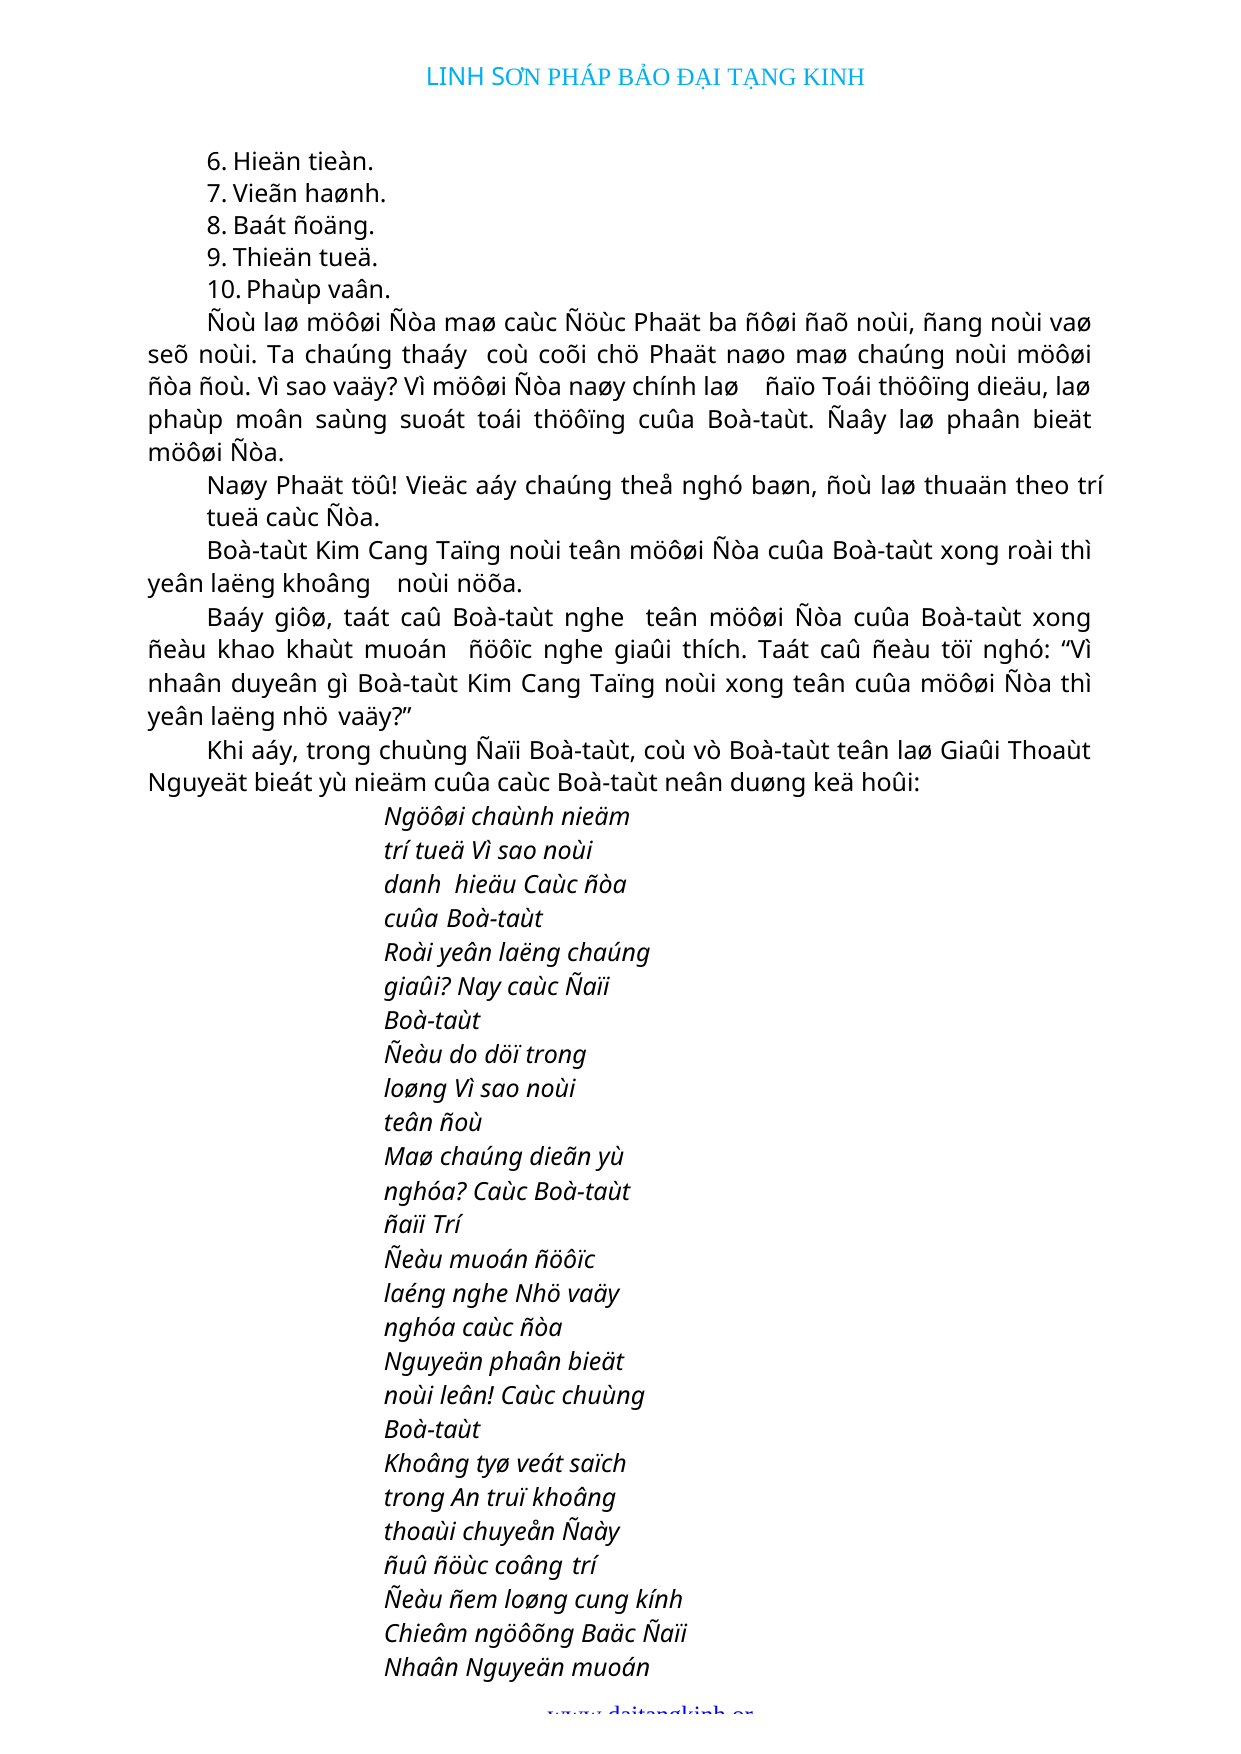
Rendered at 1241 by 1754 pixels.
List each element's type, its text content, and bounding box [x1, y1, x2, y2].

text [384, 1582, 696, 1684]
list Hieän tieàn. [206, 145, 1105, 177]
list Thieän tueä. [206, 241, 1105, 273]
text Maø chaúng dieãn yù nghóa? Caùc Boà-taùt ñaïi Trí [384, 1139, 660, 1241]
text Naøy Phaät töû! Vieäc aáy chaúng theå nghó baøn, ñoù laø thuaän theo trí tueä caùc Ñòa. [206, 468, 1105, 533]
text Ñeàu do döï trong loøng Vì sao noùi teân ñoù [384, 1037, 616, 1139]
list Phaùp vaân. [206, 273, 1105, 304]
text Khi aáy, trong chuùng Ñaïi Boà-taùt, coù vò Boà-taùt teân laø Giaûi Thoaùt Nguyeät bieát yù nieäm cuûa caùc Boà-taùt neân duøng keä hoûi: [147, 733, 1093, 798]
text Ñoù laø möôøi Ñòa maø caùc Ñöùc Phaät ba ñôøi ñaõ noùi, ñang noùi vaø seõ noùi. Ta chaúng thaáy coù coõi chö Phaät naøo maø chaúng noùi möôøi ñòa ñoù. Vì sao vaäy? Vì möôøi Ñòa naøy chính laø ñaïo Toái thöôïng dieäu, laø phaùp moân saùng suoát toái thöôïng cuûa Boà-taùt. Ñaây laø phaân bieät möôøi Ñòa. [147, 305, 1093, 468]
text Baáy giôø, taát caû Boà-taùt nghe teân möôøi Ñòa cuûa Boà-taùt xong ñeàu khao khaùt muoán ñöôïc nghe giaûi thích. Taát caû ñeàu töï nghó: “Vì nhaân duyeân gì Boà-taùt Kim Cang Taïng noùi xong teân cuûa möôøi Ñòa thì yeân laëng nhö vaäy?” [147, 599, 1093, 733]
text Ñeàu muoán ñöôïc laéng nghe Nhö vaäy nghóa caùc ñòa Nguyeän phaân bieät noùi leân! Caùc chuùng Boà-taùt [384, 1241, 660, 1446]
text Khoâng tyø veát saïch trong An truï khoâng thoaùi chuyeån Ñaày ñuû ñöùc coâng trí [384, 1446, 658, 1582]
text Ngöôøi chaùnh nieäm trí tueä Vì sao noùi danh hieäu Caùc ñòa cuûa Boà-taùt [384, 798, 644, 935]
list Vieãn haønh. [206, 177, 1105, 209]
text Roài yeân laëng chaúng giaûi? Nay caùc Ñaïi Boà-taùt [384, 935, 660, 1037]
text Boà-taùt Kim Cang Taïng noùi teân möôøi Ñòa cuûa Boà-taùt xong roài thì yeân laëng khoâng noùi nöõa. [147, 533, 1093, 599]
list Baát ñoäng. [206, 209, 1105, 241]
